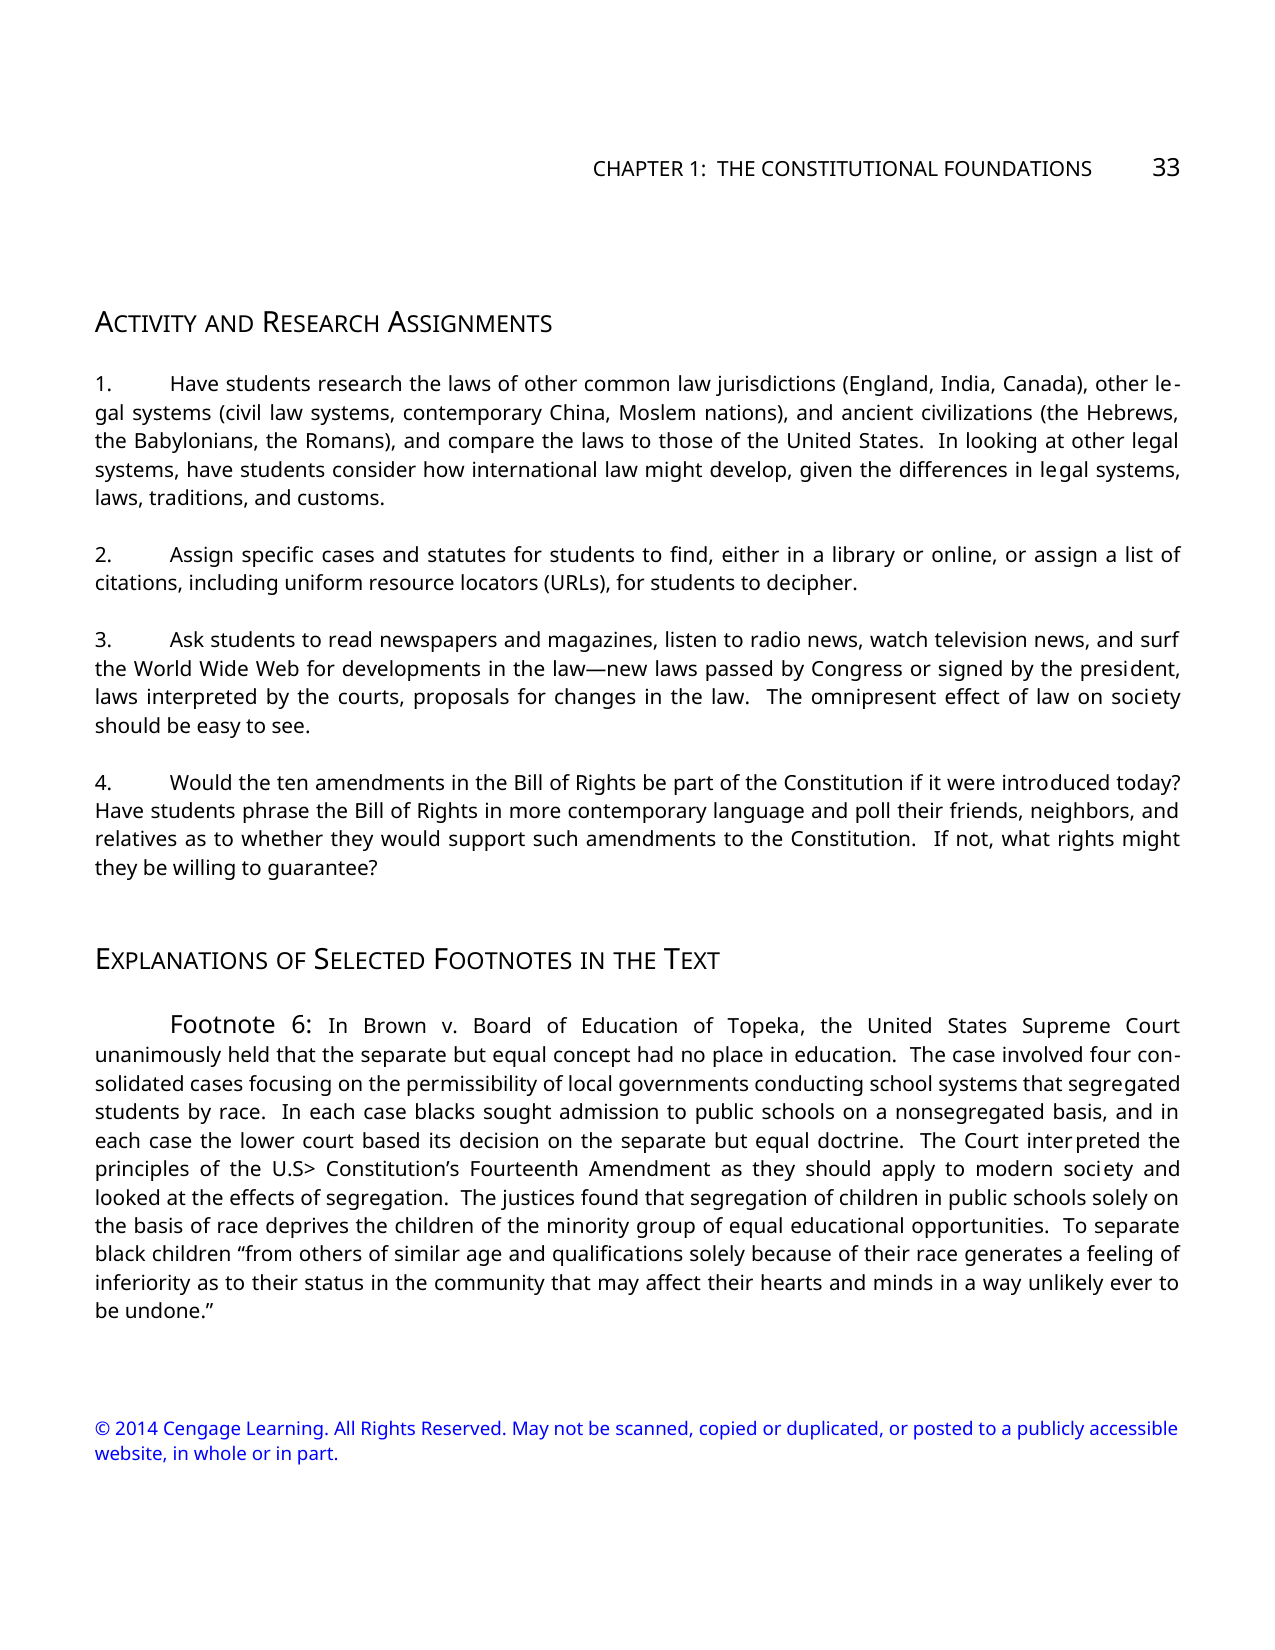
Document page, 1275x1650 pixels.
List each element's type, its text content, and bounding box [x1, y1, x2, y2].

text Explanations of Selected Footnotes in the Text [94, 938, 1181, 978]
text Footnote 6: In Brown v. Board of Education of Topeka, the United States Supreme Court unanimously held that the separate but equal concept had no place in education. The case involved four consolidated cases focusing on the permissibility of local governments conducting school systems that segregated students by race. In each case blacks sought admission to public schools on a nonsegregated basis, and in each case the lower court based its decision on the separate but equal doctrine. The Court interpreted the principles of the U.S> Constitution’s Fourteenth Amendment as they should apply to modern society and looked at the effects of segregation. The justices found that segregation of children in public schools solely on the basis of race deprives the children of the minority group of equal educational opportunities. To separate black children “from others of similar age and qualifications solely because of their race generates a feeling of inferiority as to their status in the community that may affect their hearts and minds in a way unlikely ever to be undone.” [94, 1006, 1181, 1325]
text 1. Have students research the laws of other common law jurisdictions (England, India, Canada), other legal systems (civil law systems, contemporary China, Moslem nations), and ancient civilizations (the Hebrews, the Babylonians, the Romans), and compare the laws to those of the United States. In looking at other legal systems, have students consider how international law might develop, given the differences in legal systems, laws, traditions, and customs. [94, 369, 1181, 512]
text 4. Would the ten amendments in the Bill of Rights be part of the Constitution if it were introduced today? Have students phrase the Bill of Rights in more contemporary language and poll their friends, neighbors, and relatives as to whether they would support such amendments to the Constitution. If not, what rights might they be willing to guarantee? [94, 768, 1181, 881]
text 2. Assign specific cases and statutes for students to find, either in a library or online, or assign a list of citations, including uniform resource locators (URLs), for students to decipher. [94, 540, 1181, 597]
text 3. Ask students to read newspapers and magazines, listen to radio news, watch television news, and surf the World Wide Web for developments in the law—new laws passed by Congress or signed by the president, laws interpreted by the courts, proposals for changes in the law. The omnipresent effect of law on society should be easy to see. [94, 625, 1181, 739]
text Activity and Research Assignments [94, 301, 1181, 341]
